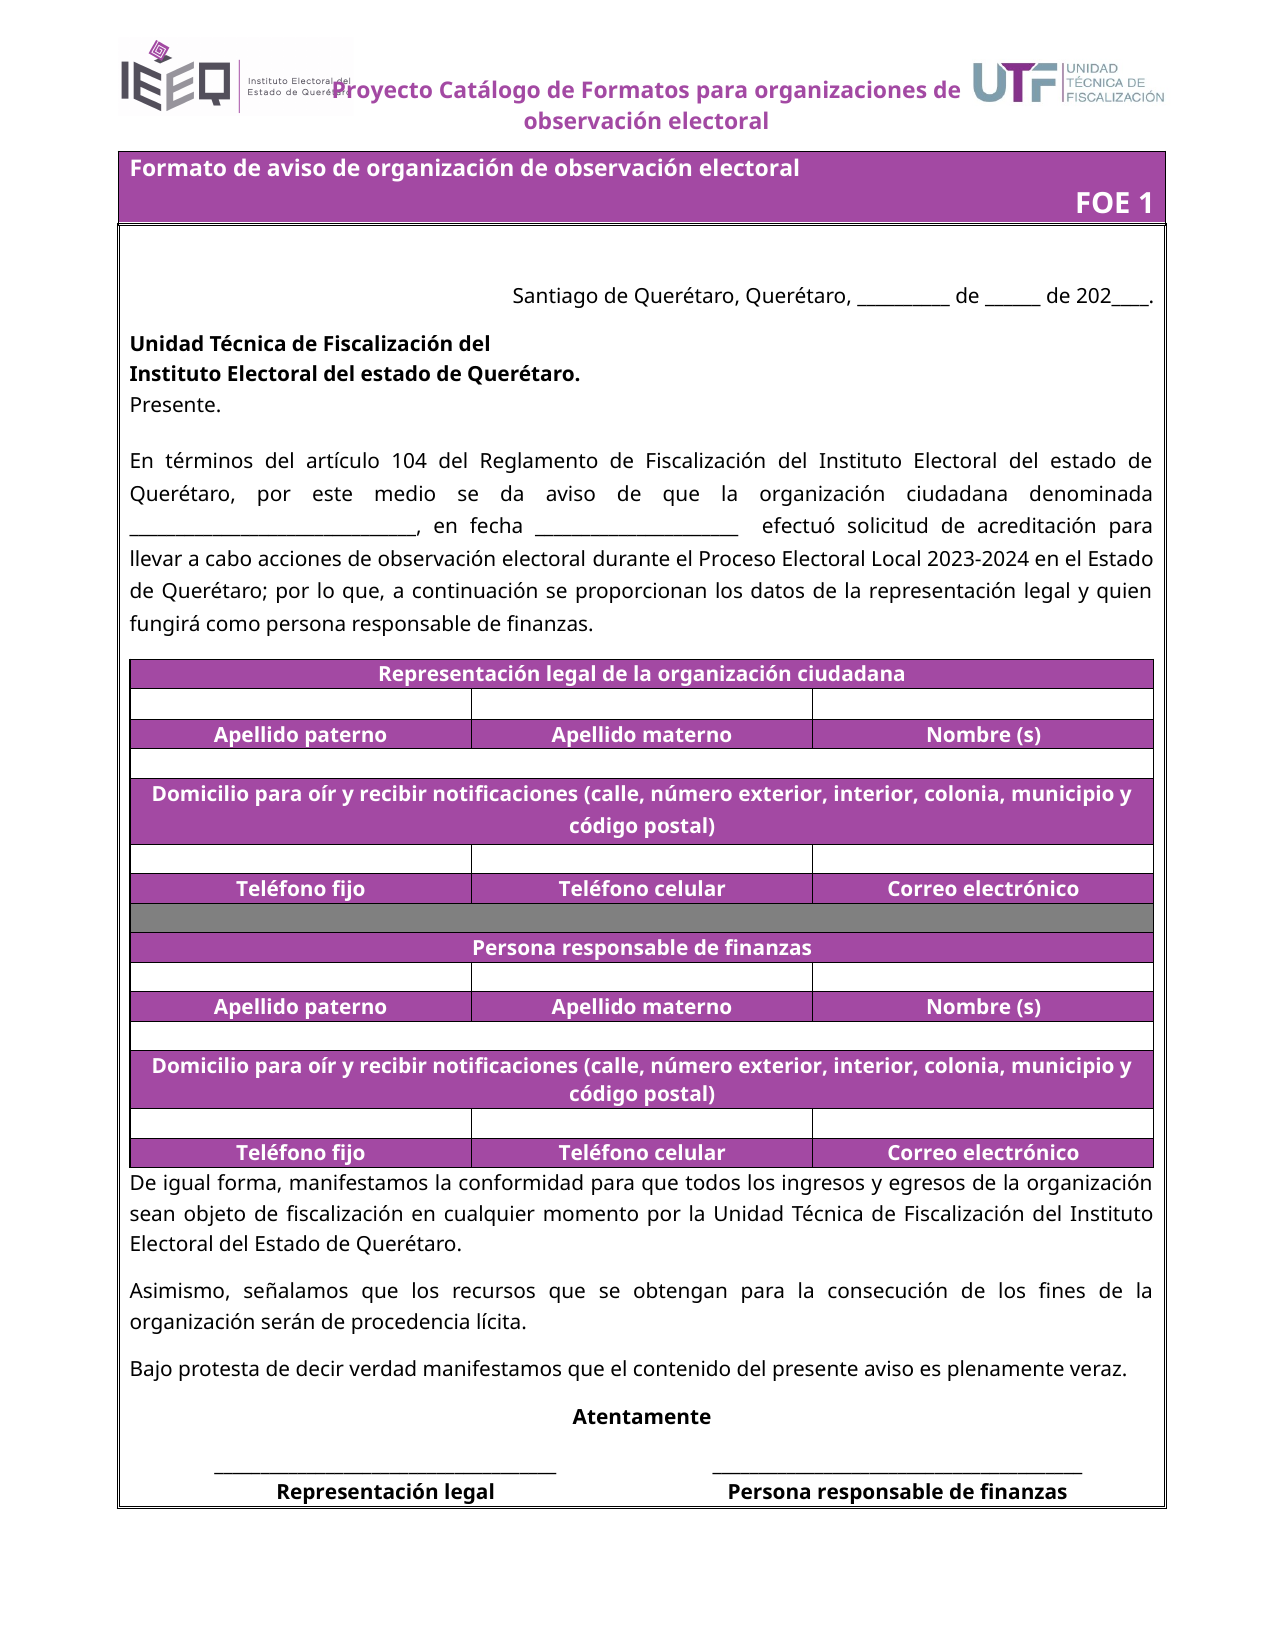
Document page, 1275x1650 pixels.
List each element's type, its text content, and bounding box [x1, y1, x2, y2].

table_header Formato de aviso de organización de observación electoral FOE 1 [119, 152, 1165, 222]
picture [118, 37, 354, 116]
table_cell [120, 226, 1164, 1506]
picture [962, 49, 1175, 116]
